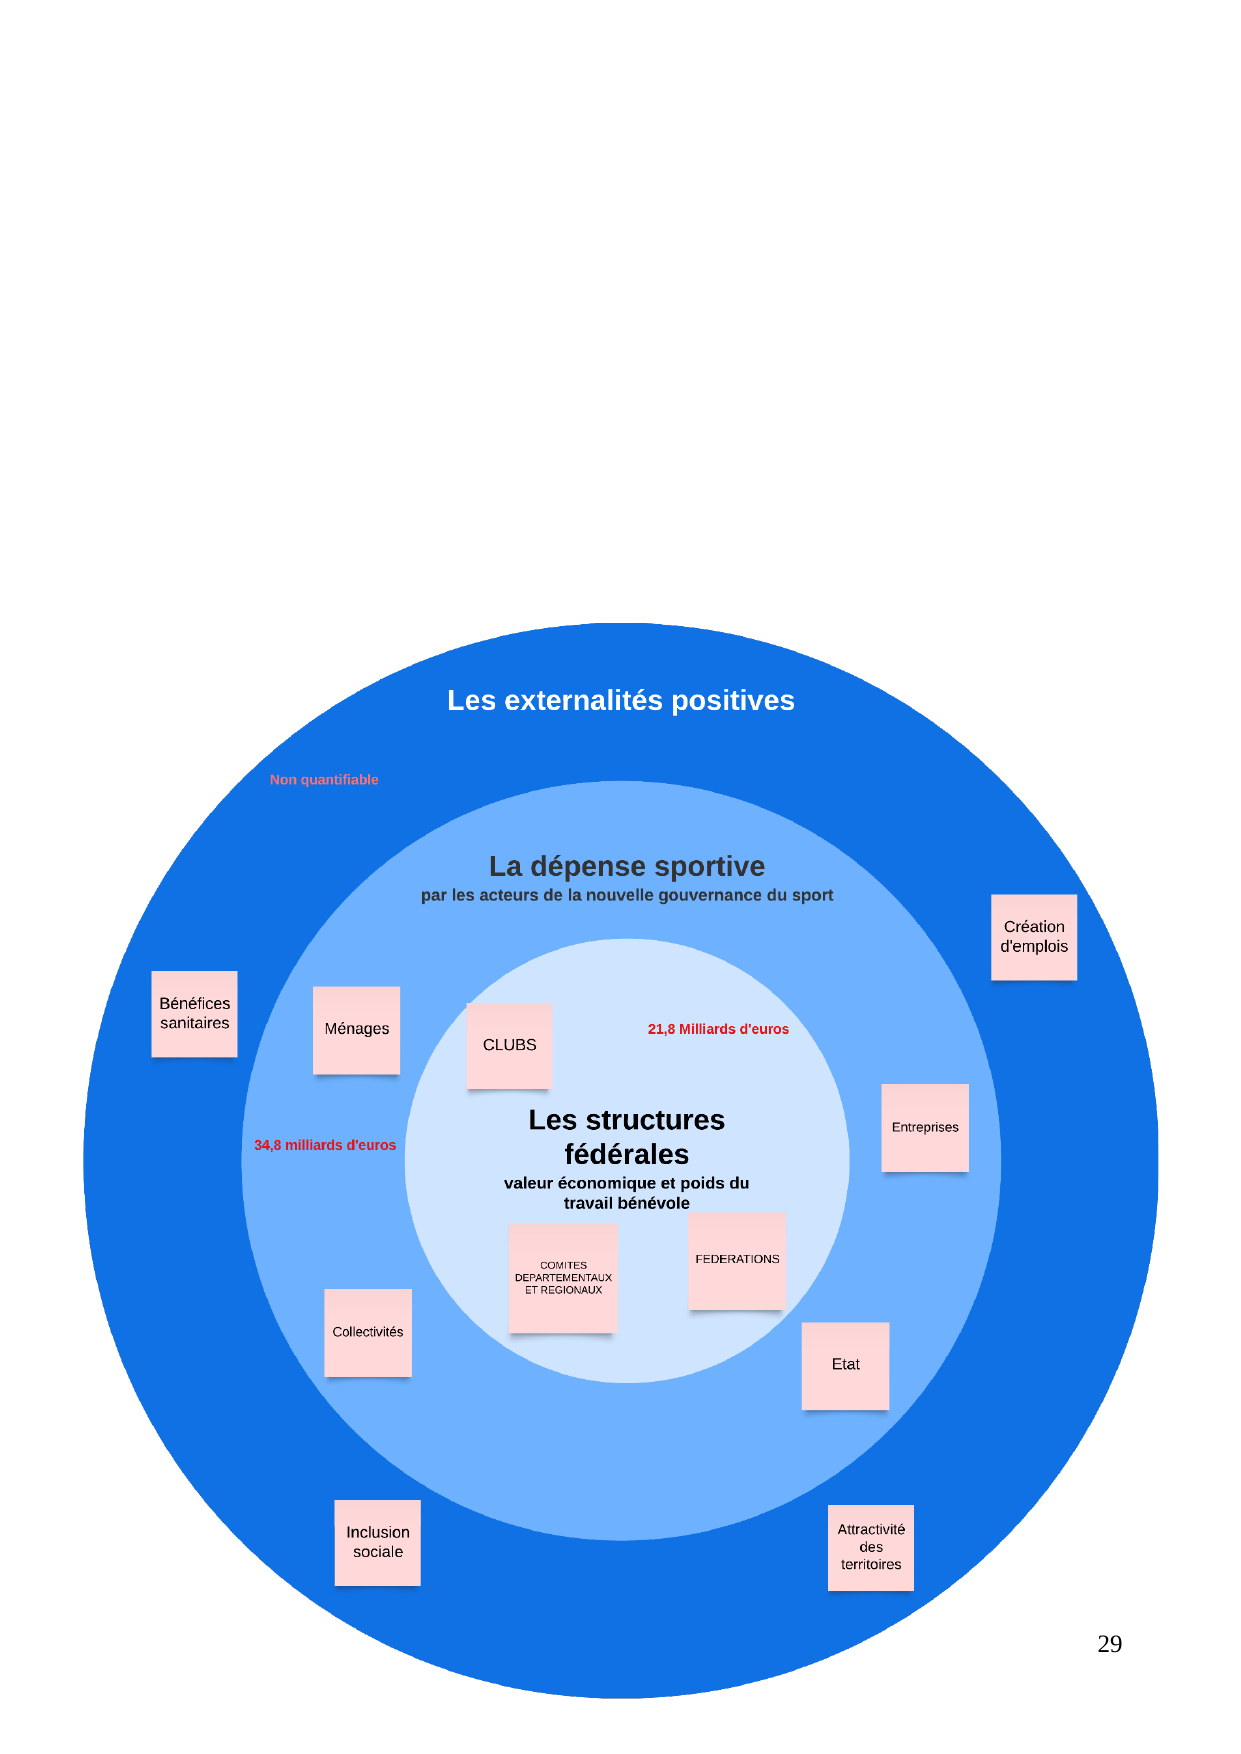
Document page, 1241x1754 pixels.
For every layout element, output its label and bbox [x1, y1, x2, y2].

picture [83, 623, 1159, 1699]
